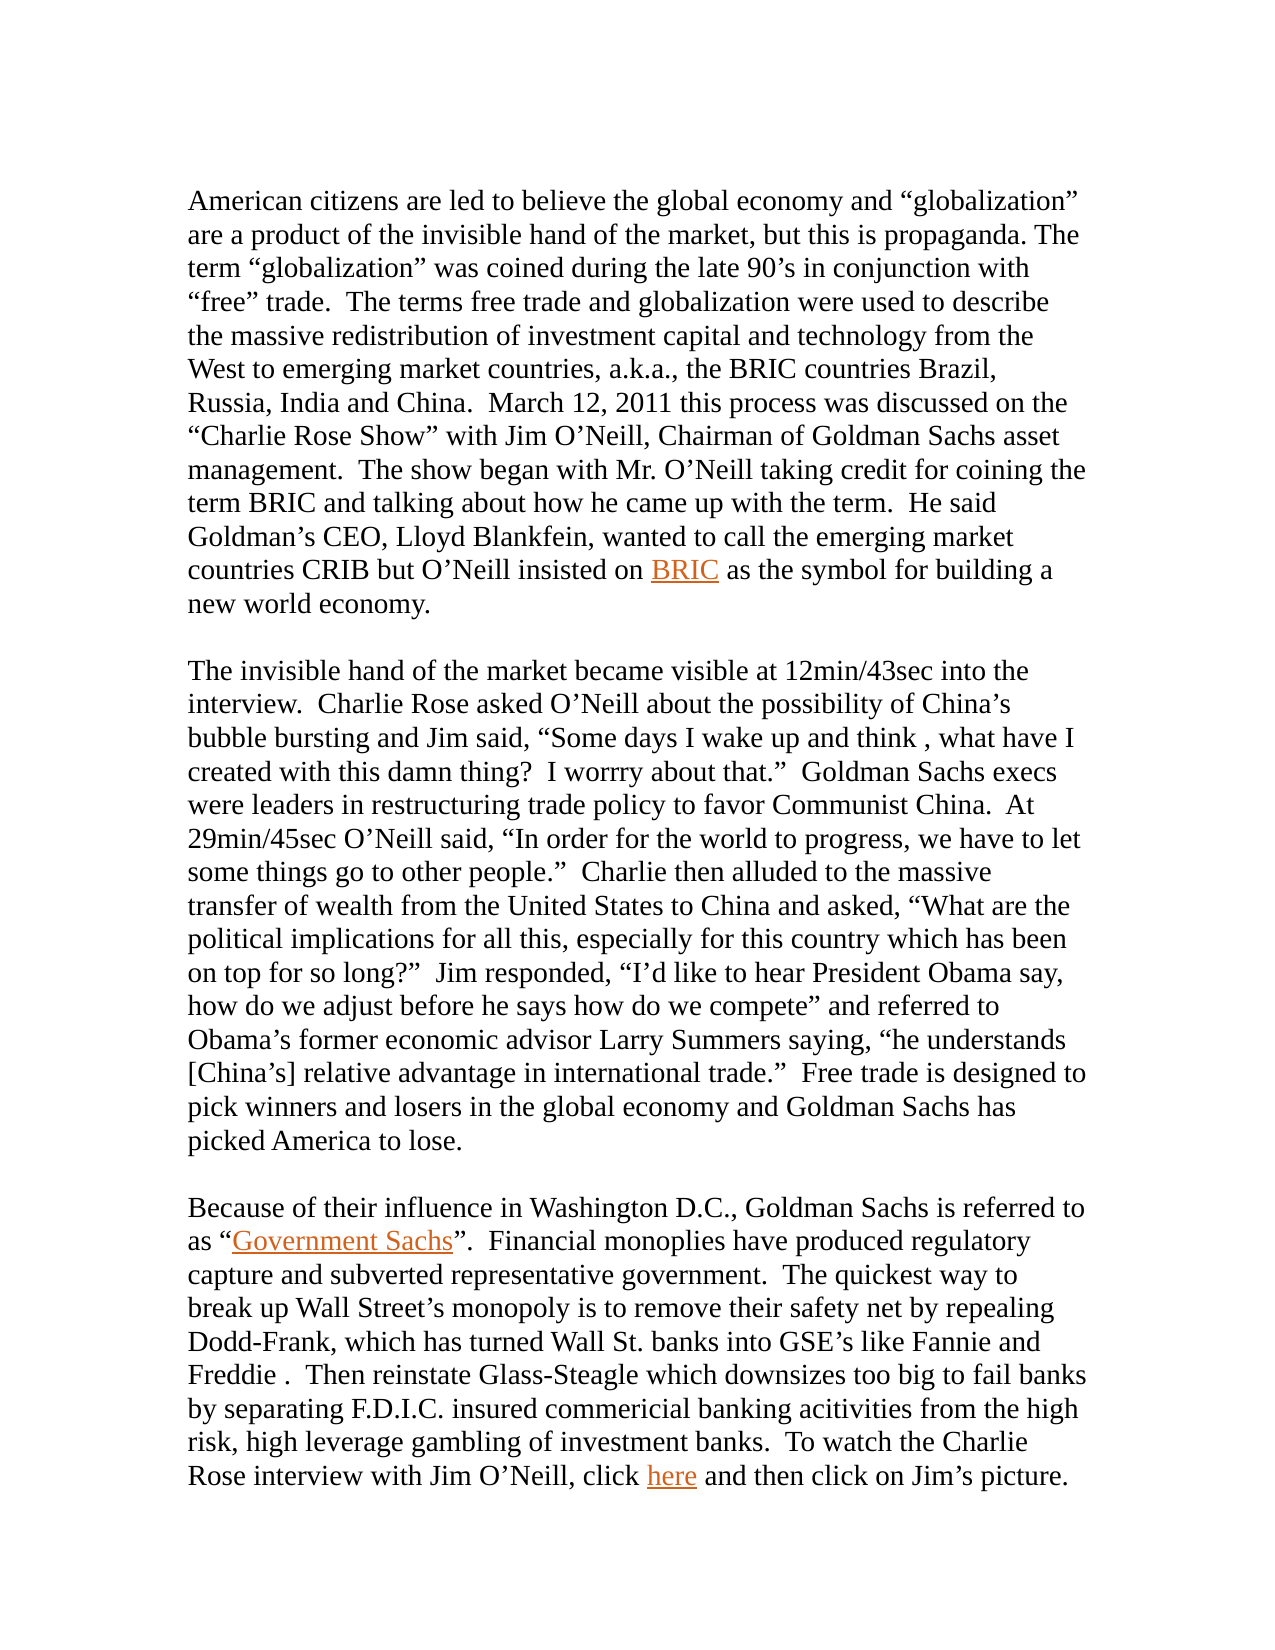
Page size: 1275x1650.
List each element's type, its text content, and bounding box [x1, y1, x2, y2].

text Because of their influence in Washington D.C., Goldman Sachs is referred to as “Government Sachs”. Financial monoplies have produced regulatory capture and subverted representative government. The quickest way to break up Wall Street’s monopoly is to remove their safety net by repealing Dodd-Frank, which has turned Wall St. banks into GSE’s like Fannie and Freddie . Then reinstate Glass-Steagle which downsizes too big to fail banks by separating F.D.I.C. insured commericial banking acitivities from the high risk, high leverage gambling of investment banks. To watch the Charlie Rose interview with Jim O’Neill, click here and then click on Jim’s picture. [187, 1190, 1087, 1492]
text American citizens are led to believe the global economy and “globalization” are a product of the invisible hand of the market, but this is propaganda. The term “globalization” was coined during the late 90’s in conjunction with “free” trade. The terms free trade and globalization were used to describe the massive redistribution of investment capital and technology from the West to emerging market countries, a.k.a., the BRIC countries Brazil, Russia, India and China. March 12, 2011 this process was discussed on the “Charlie Rose Show” with Jim O’Neill, Chairman of Goldman Sachs asset management. The show began with Mr. O’Neill taking credit for coining the term BRIC and talking about how he came up with the term. He said Goldman’s CEO, Lloyd Blankfein, wanted to call the emerging market countries CRIB but O’Neill insisted on BRIC as the symbol for building a new world economy. [187, 183, 1087, 619]
text The invisible hand of the market became visible at 12min/43sec into the interview. Charlie Rose asked O’Neill about the possibility of China’s bubble bursting and Jim said, “Some days I wake up and think , what have I created with this damn thing? I worrry about that.” Goldman Sachs execs were leaders in restructuring trade policy to favor Communist China. At 29min/45sec O’Neill said, “In order for the world to progress, we have to let some things go to other people.” Charlie then alluded to the massive transfer of wealth from the United States to China and asked, “What are the political implications for all this, especially for this country which has been on top for so long?” Jim responded, “I’d like to hear President Obama say, how do we adjust before he says how do we compete” and referred to Obama’s former economic advisor Larry Summers saying, “he understands [China’s] relative advantage in international trade.” Free trade is designed to pick winners and losers in the global economy and Goldman Sachs has picked America to lose. [187, 653, 1087, 1156]
